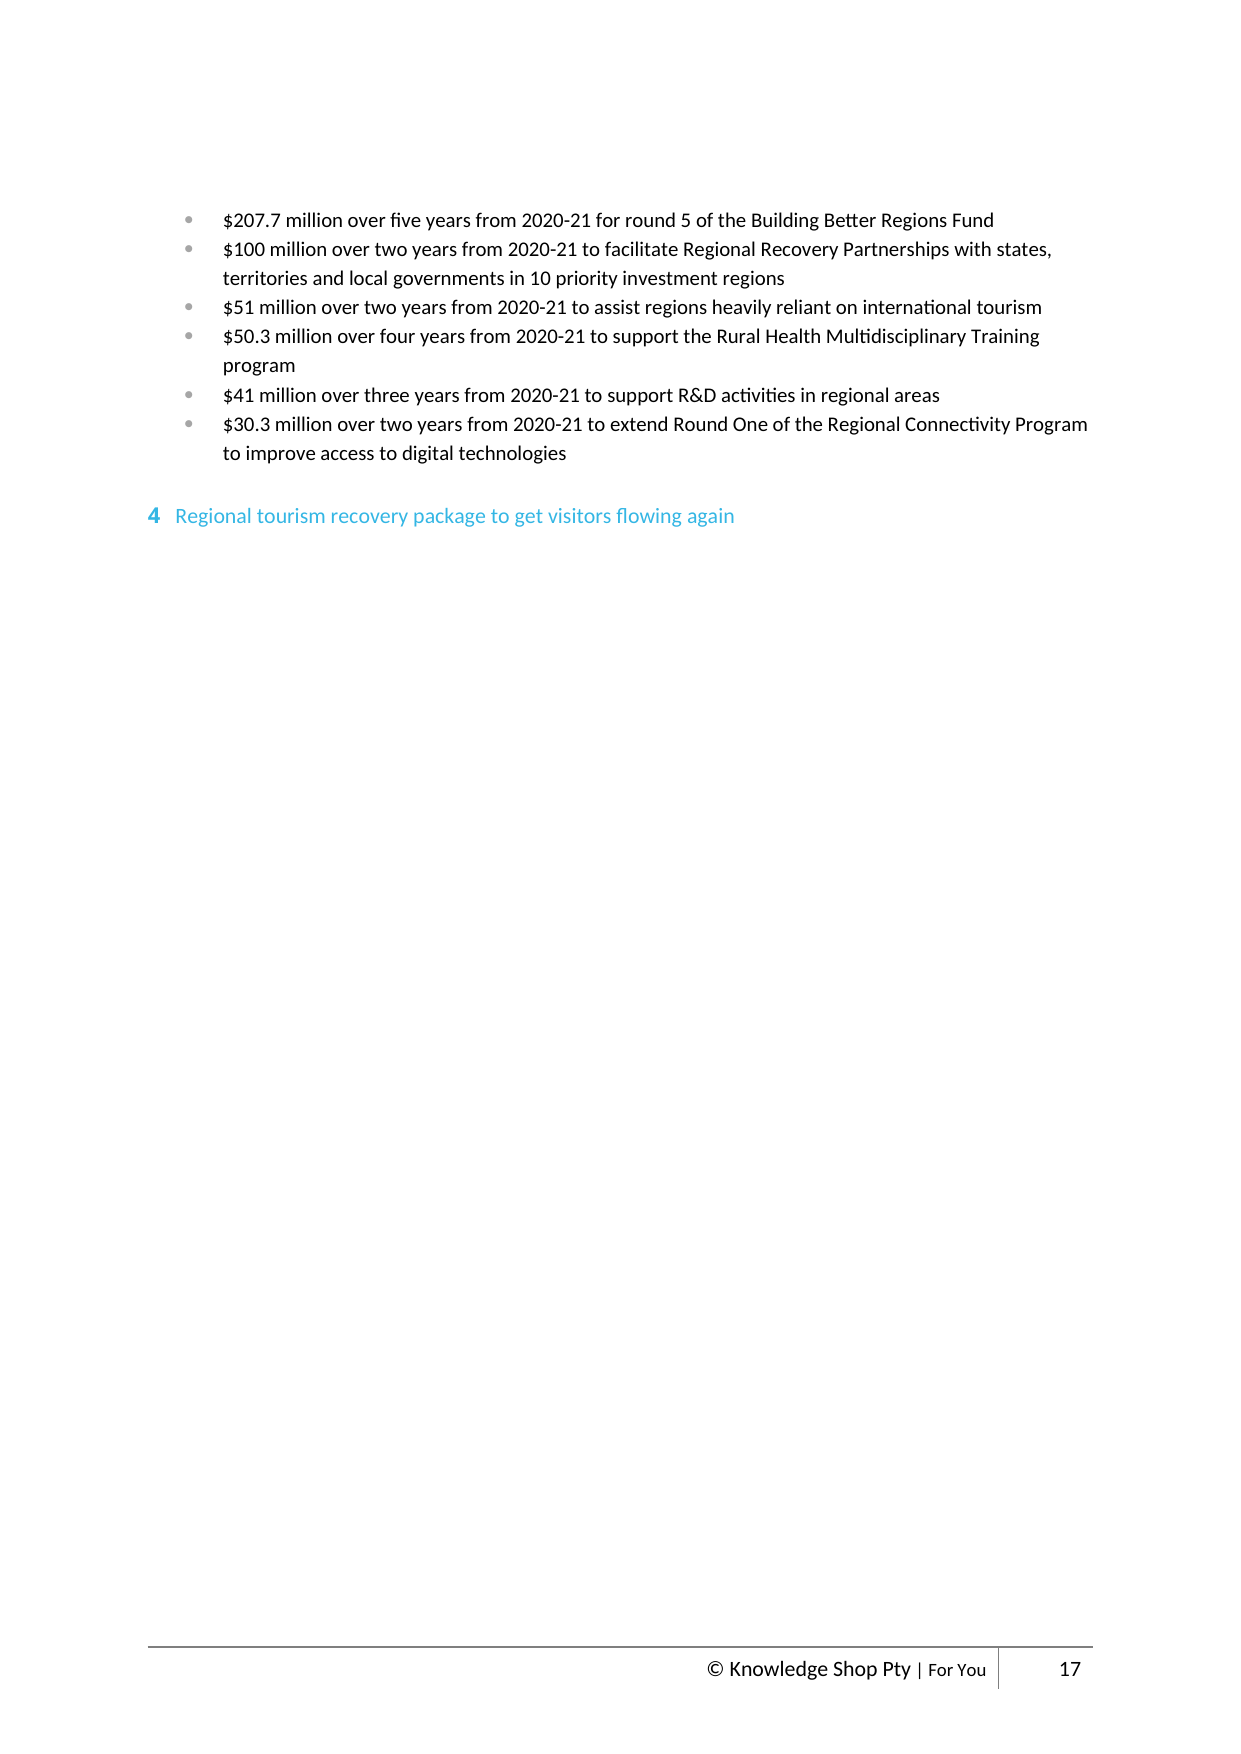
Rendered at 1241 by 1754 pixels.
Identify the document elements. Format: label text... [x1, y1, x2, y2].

list $30.3 million over two years from 2020-21 to extend Round One of the Regional Connectivity Program to improve access to digital technologies [185, 411, 1093, 466]
list $41 million over three years from 2020-21 to support R&D activities in regional areas [185, 382, 1093, 407]
list $51 million over two years from 2020-21 to assist regions heavily reliant on international tourism [185, 294, 1093, 320]
list $100 million over two years from 2020-21 to facilitate Regional Recovery Partnerships with states, territories and local governments in 10 priority investment regions [185, 236, 1093, 291]
text 4 Regional tourism recovery package to get visitors flowing again [148, 500, 1093, 530]
list $50.3 million over four years from 2020-21 to support the Rural Health Multidisciplinary Training program [185, 323, 1093, 378]
list $207.7 million over five years from 2020-21 for round 5 of the Building Better Regions Fund [185, 207, 1093, 232]
